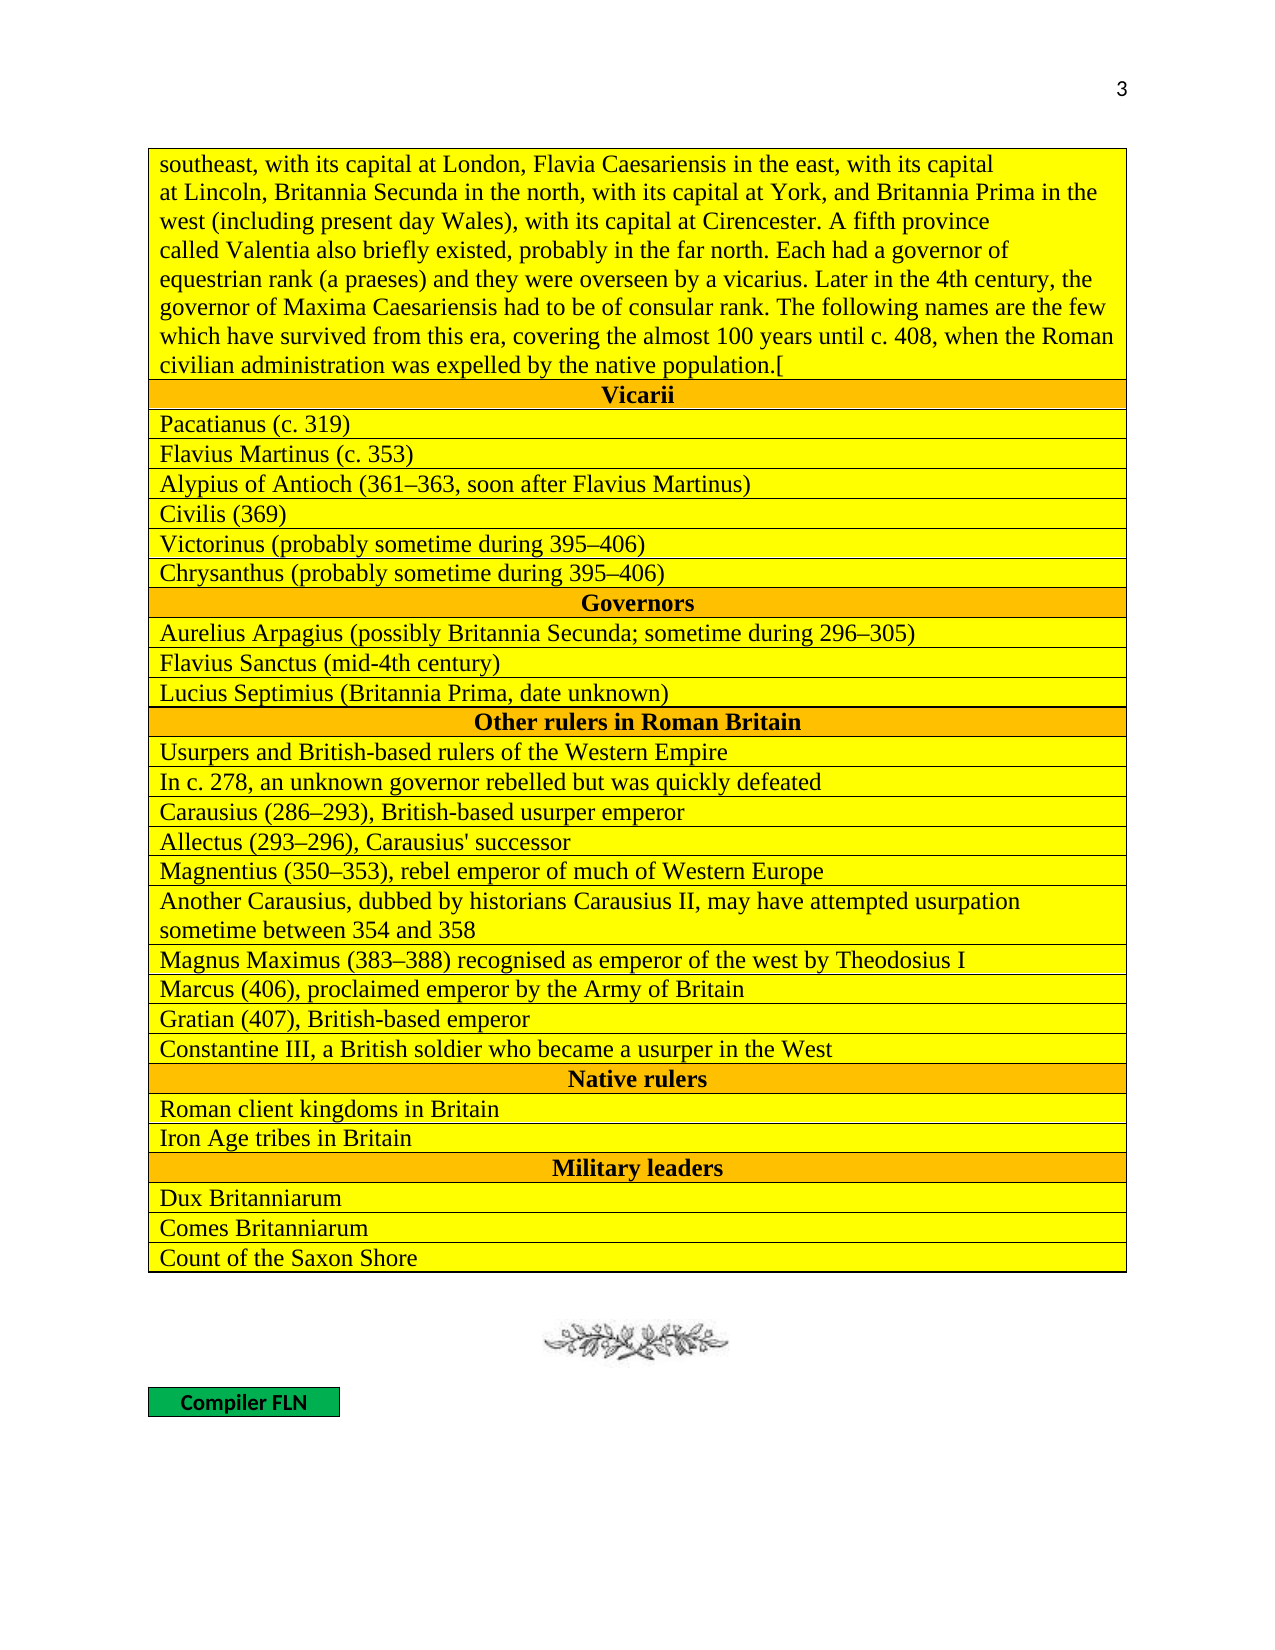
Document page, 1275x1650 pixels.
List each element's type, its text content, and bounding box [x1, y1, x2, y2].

table_cell Constantine III, a British soldier who became a usurper in the West [149, 1034, 1126, 1063]
table_cell Chrysanthus (probably sometime during 395–406) [149, 559, 1126, 587]
table_cell Dux Britanniarum [149, 1183, 1126, 1212]
table_cell Marcus (406), proclaimed emperor by the Army of Britain [149, 975, 1126, 1003]
table_cell Victorinus (probably sometime during 395–406) [149, 529, 1126, 557]
table_cell Native rulers [149, 1064, 1126, 1093]
table_cell Civilis (369) [149, 499, 1126, 528]
table_cell Pacatianus (c. 319) [149, 410, 1126, 438]
table_cell Iron Age tribes in Britain [149, 1124, 1126, 1152]
table_cell Allectus (293–296), Carausius' successor [149, 827, 1126, 855]
table_cell Roman client kingdoms in Britain [149, 1094, 1126, 1122]
table_cell Comes Britanniarum [149, 1213, 1126, 1242]
table_cell Vicarii [149, 380, 1126, 408]
table_cell Magnus Maximus (383–388) recognised as emperor of the west by Theodosius I [149, 945, 1126, 973]
table_cell Alypius of Antioch (361–363, soon after Flavius Martinus) [149, 469, 1126, 498]
table_cell Gratian (407), British-based emperor [149, 1004, 1126, 1033]
table_cell Military leaders [149, 1153, 1126, 1182]
picture [542, 1319, 733, 1368]
table_cell In c. 278, an unknown governor rebelled but was quickly defeated [149, 767, 1126, 796]
table_cell Carausius (286–293), British-based usurper emperor [149, 797, 1126, 826]
table_cell Other rulers in Roman Britain [149, 708, 1126, 736]
table_cell Magnentius (350–353), rebel emperor of much of Western Europe [149, 856, 1126, 885]
table_cell Another Carausius, dubbed by historians Carausius II, may have attempted usurpation sometime between 354 and 358 [149, 886, 1126, 944]
table_cell Aurelius Arpagius (possibly Britannia Secunda; sometime during 296–305) [149, 618, 1126, 647]
table_cell Flavius Sanctus (mid-4th century) [149, 648, 1126, 677]
table_cell Count of the Saxon Shore [149, 1243, 1126, 1271]
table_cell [149, 149, 1126, 379]
table_cell Flavius Martinus (c. 353) [149, 439, 1126, 468]
table_cell Governors [149, 588, 1126, 617]
table_cell Lucius Septimius (Britannia Prima, date unknown) [149, 678, 1126, 706]
table_header Compiler FLN [149, 1388, 339, 1416]
table_cell Usurpers and British-based rulers of the Western Empire [149, 737, 1126, 766]
